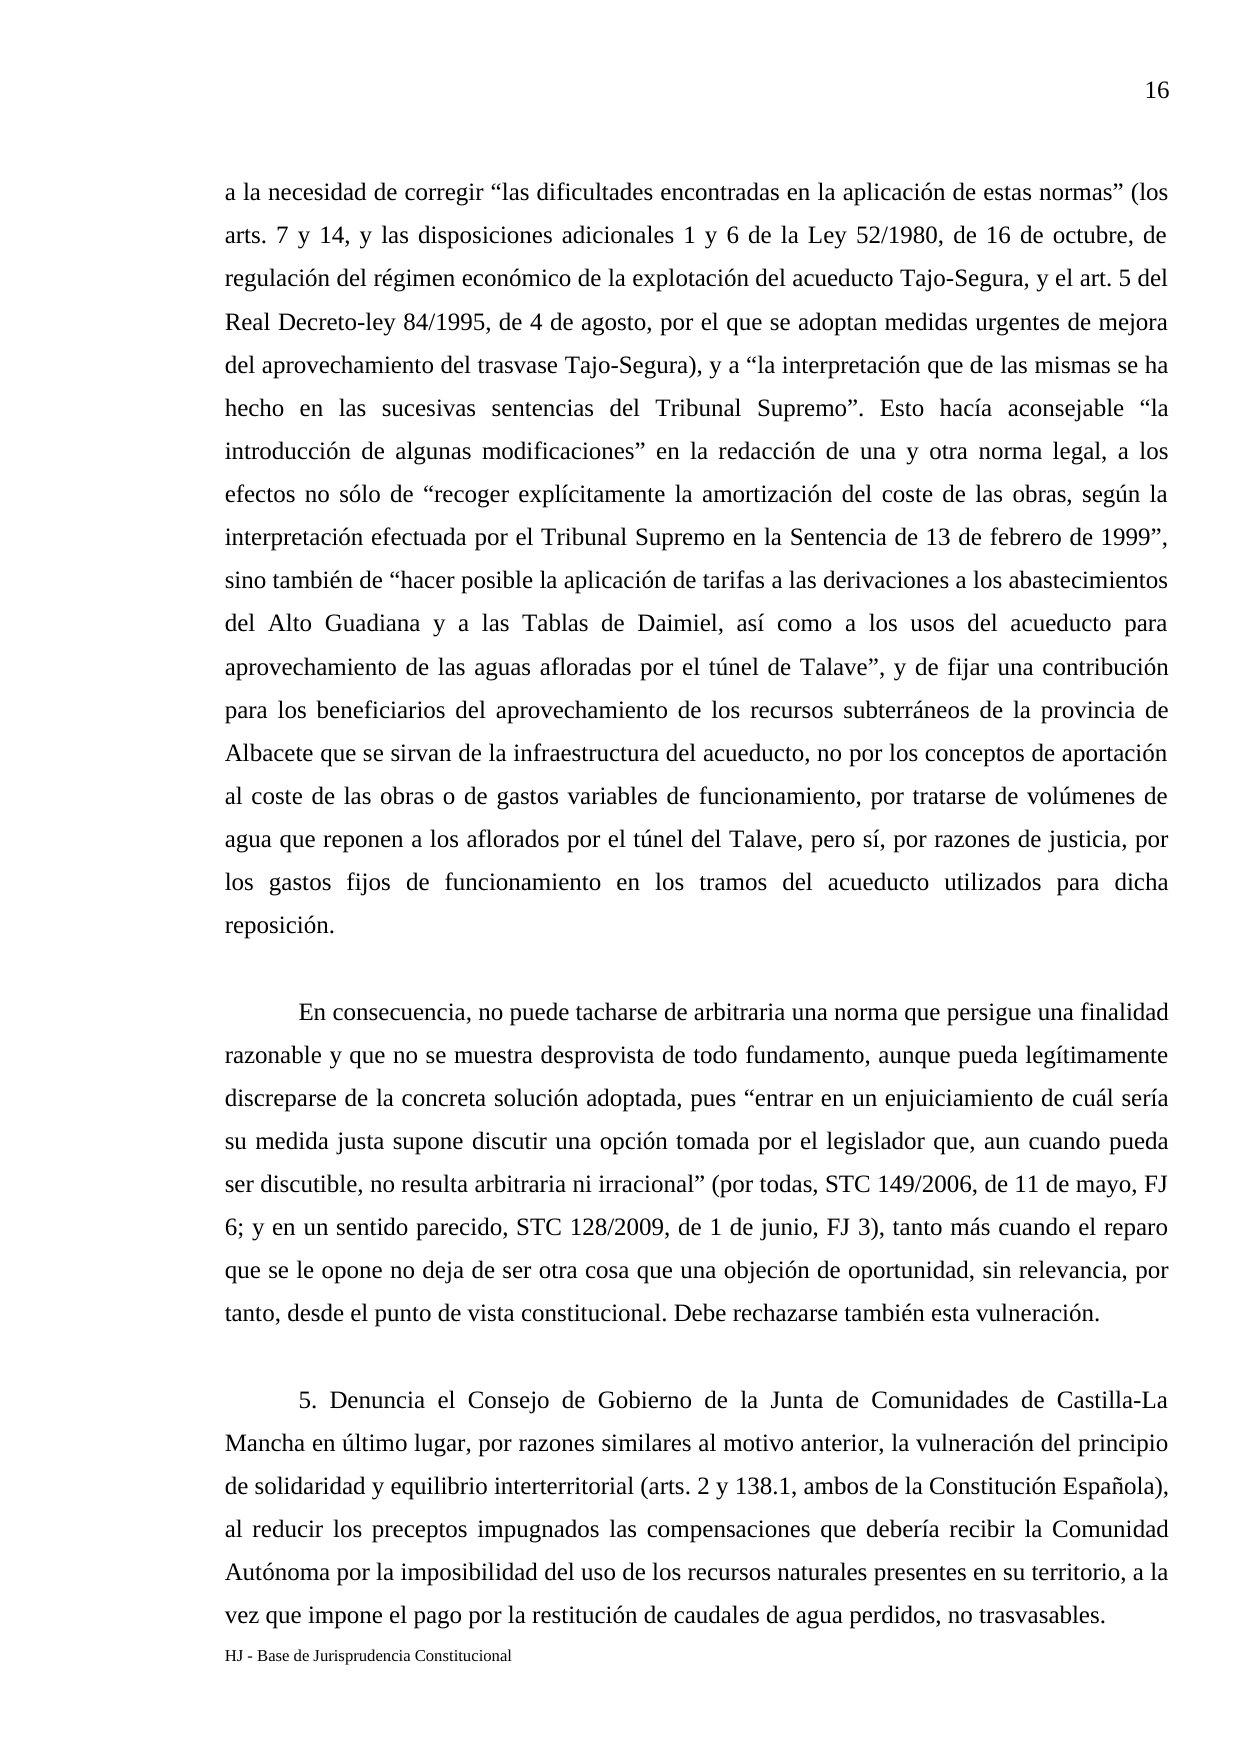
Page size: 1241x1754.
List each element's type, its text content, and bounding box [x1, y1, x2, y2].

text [224, 177, 1169, 939]
text En consecuencia, no puede tacharse de arbitraria una norma que persigue una finalidad razonable y que no se muestra desprovista de todo fundamento, aunque pueda legítimamente discreparse de la concreta solución adoptada, pues “entrar en un enjuiciamiento de cuál sería su medida justa supone discutir una opción tomada por el legislador que, aun cuando pueda ser discutible, no resulta arbitraria ni irracional” (por todas, STC 149/2006, de 11 de mayo, FJ 6; y en un sentido parecido, STC 128/2009, de 1 de junio, FJ 3), tanto más cuando el reparo que se le opone no deja de ser otra cosa que una objeción de oportunidad, sin relevancia, por tanto, desde el punto de vista constitucional. Debe rechazarse también esta vulneración. [224, 997, 1169, 1327]
text 5. Denuncia el Consejo de Gobierno de la Junta de Comunidades de Castilla-La Mancha en último lugar, por razones similares al motivo anterior, la vulneración del principio de solidaridad y equilibrio interterritorial (arts. 2 y 138.1, ambos de la Constitución Española), al reducir los preceptos impugnados las compensaciones que debería recibir la Comunidad Autónoma por la imposibilidad del uso de los recursos naturales presentes en su territorio, a la vez que impone el pago por la restitución de caudales de agua perdidos, no trasvasables. [224, 1385, 1169, 1629]
